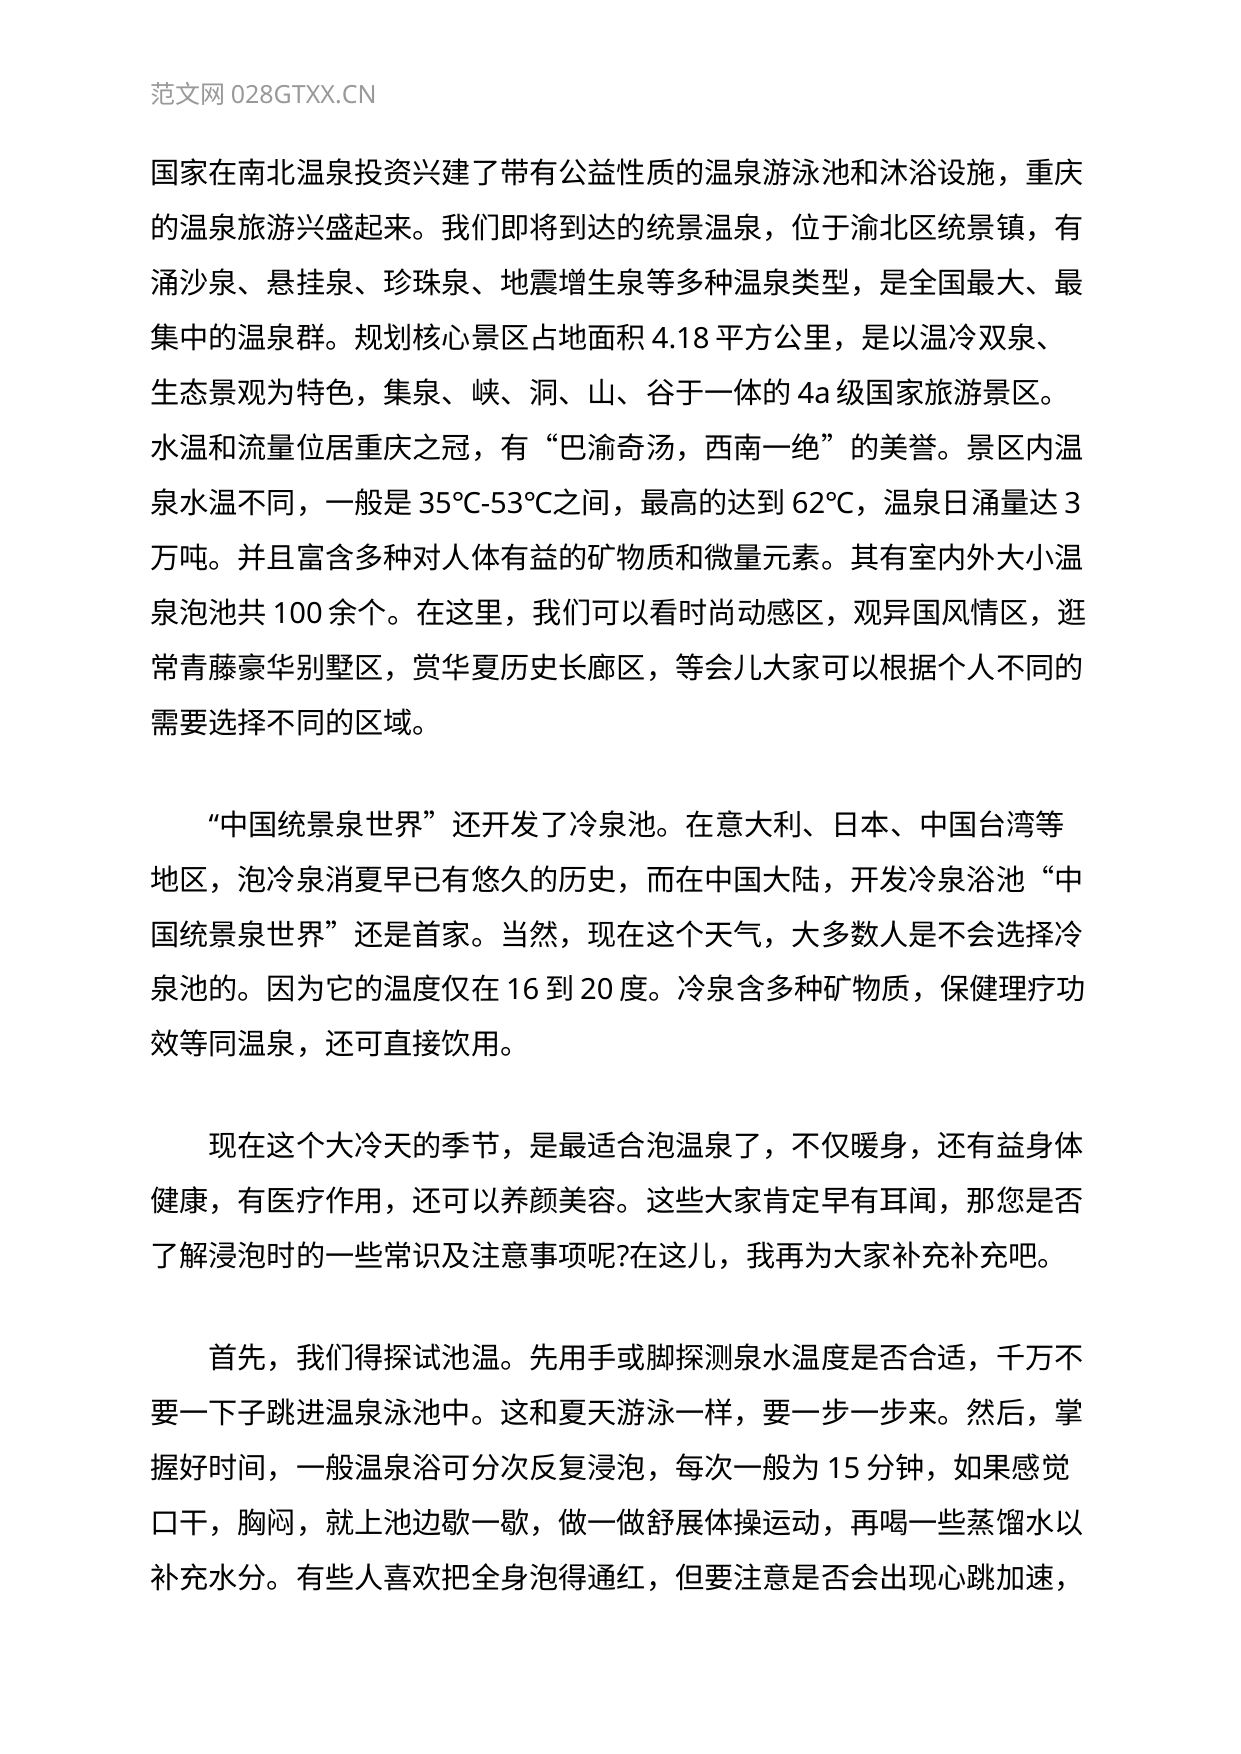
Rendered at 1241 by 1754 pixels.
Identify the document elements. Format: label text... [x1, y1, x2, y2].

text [150, 150, 1090, 742]
text “中国统景泉世界”还开发了冷泉池。在意大利、日本、中国台湾等地区，泡冷泉消夏早已有悠久的历史，而在中国大陆，开发冷泉浴池“中国统景泉世界”还是首家。当然，现在这个天气，大多数人是不会选择冷泉池的。因为它的温度仅在16到20度。冷泉含多种矿物质，保健理疗功效等同温泉，还可直接饮用。 [150, 801, 1090, 1063]
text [150, 1334, 1090, 1596]
text 现在这个大冷天的季节，是最适合泡温泉了，不仅暖身，还有益身体健康，有医疗作用，还可以养颜美容。这些大家肯定早有耳闻，那您是否了解浸泡时的一些常识及注意事项呢?在这儿，我再为大家补充补充吧。 [150, 1123, 1090, 1275]
